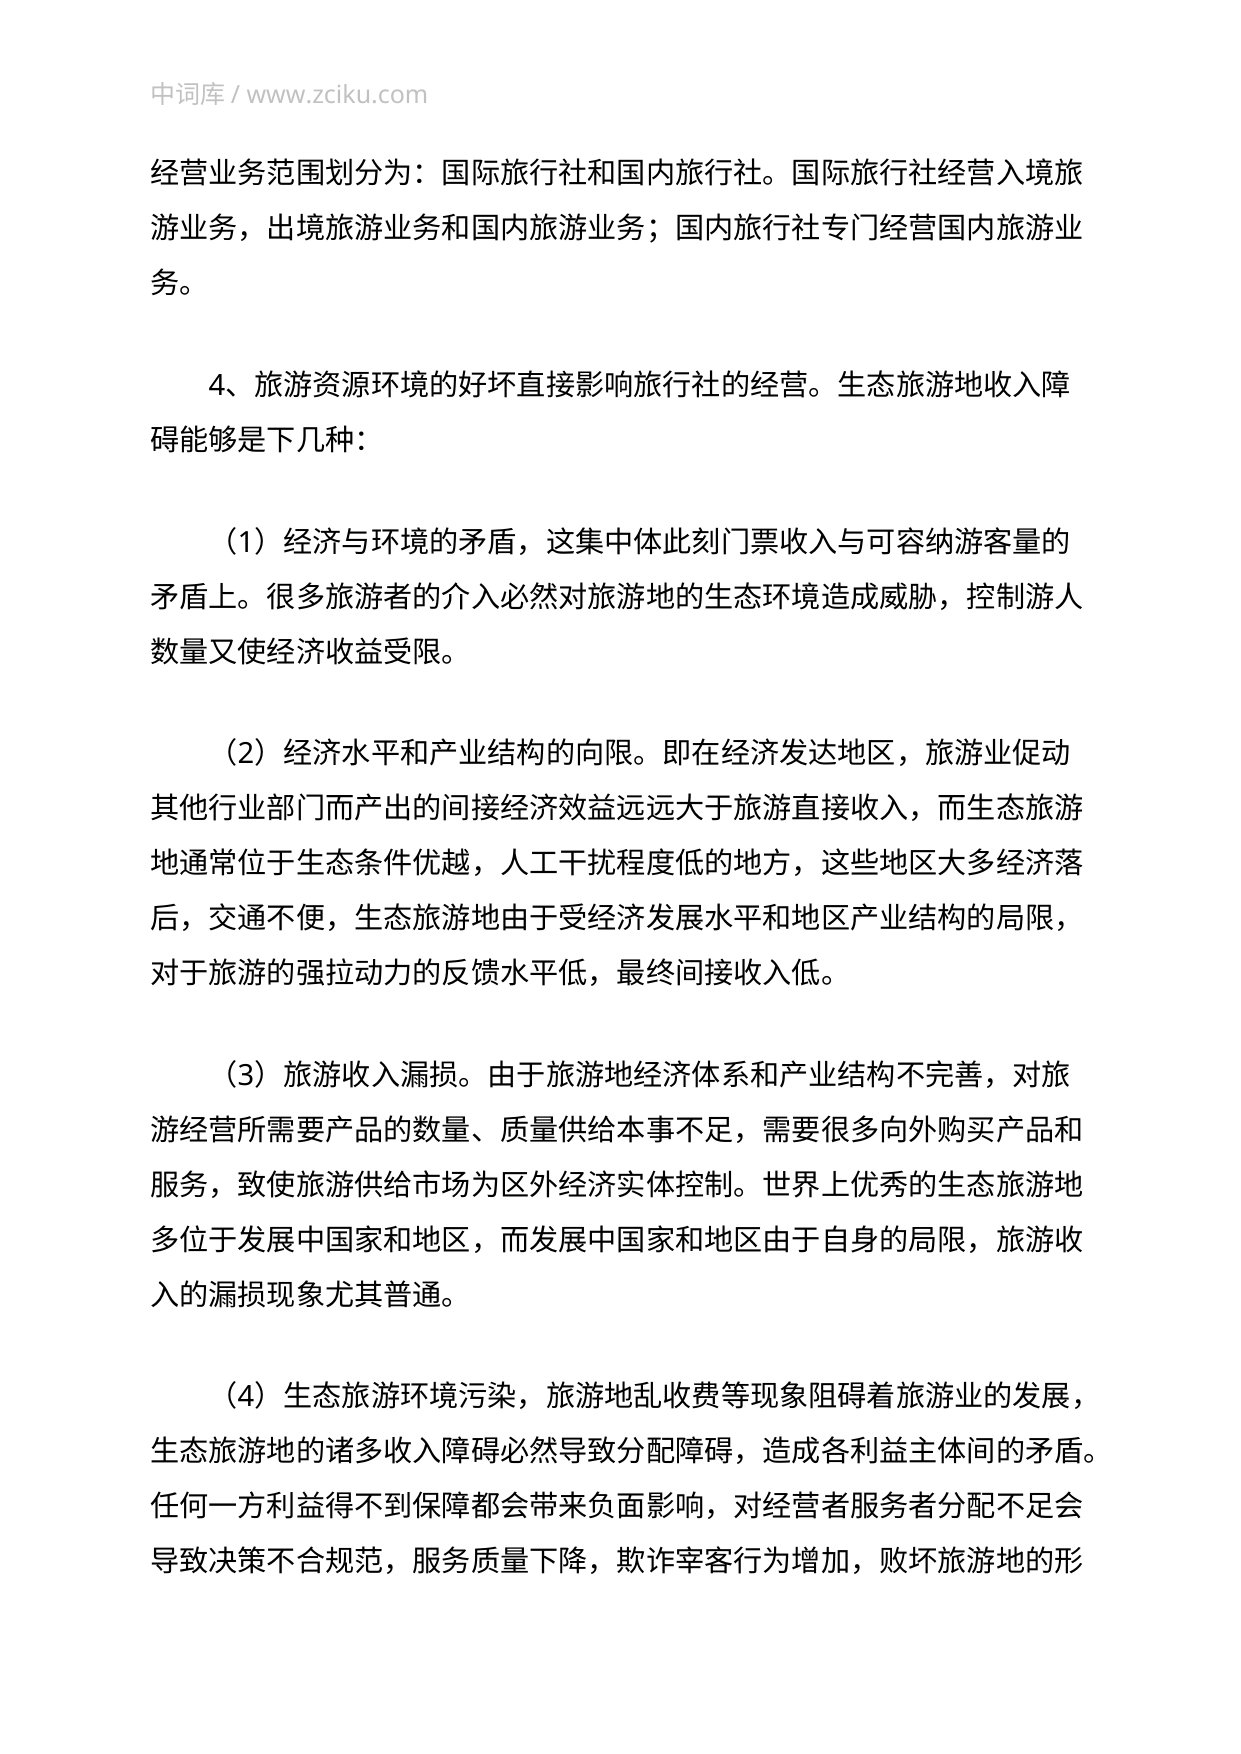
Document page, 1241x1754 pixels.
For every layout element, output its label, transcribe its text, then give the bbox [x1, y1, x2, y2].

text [150, 150, 1090, 302]
text （2）经济水平和产业结构的向限。即在经济发达地区，旅游业促动其他行业部门而产出的间接经济效益远远大于旅游直接收入，而生态旅游地通常位于生态条件优越，人工干扰程度低的地方，这些地区大多经济落后，交通不便，生态旅游地由于受经济发展水平和地区产业结构的局限，对于旅游的强拉动力的反馈水平低，最终间接收入低。 [150, 730, 1090, 992]
text （1）经济与环境的矛盾，这集中体此刻门票收入与可容纳游客量的矛盾上。很多旅游者的介入必然对旅游地的生态环境造成威胁，控制游人数量又使经济收益受限。 [150, 518, 1090, 671]
text 4、旅游资源环境的好坏直接影响旅行社的经营。生态旅游地收入障碍能够是下几种： [150, 362, 1090, 459]
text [150, 1373, 1090, 1580]
text （3）旅游收入漏损。由于旅游地经济体系和产业结构不完善，对旅游经营所需要产品的数量、质量供给本事不足，需要很多向外购买产品和服务，致使旅游供给市场为区外经济实体控制。世界上优秀的生态旅游地多位于发展中国家和地区，而发展中国家和地区由于自身的局限，旅游收入的漏损现象尤其普通。 [150, 1051, 1090, 1313]
